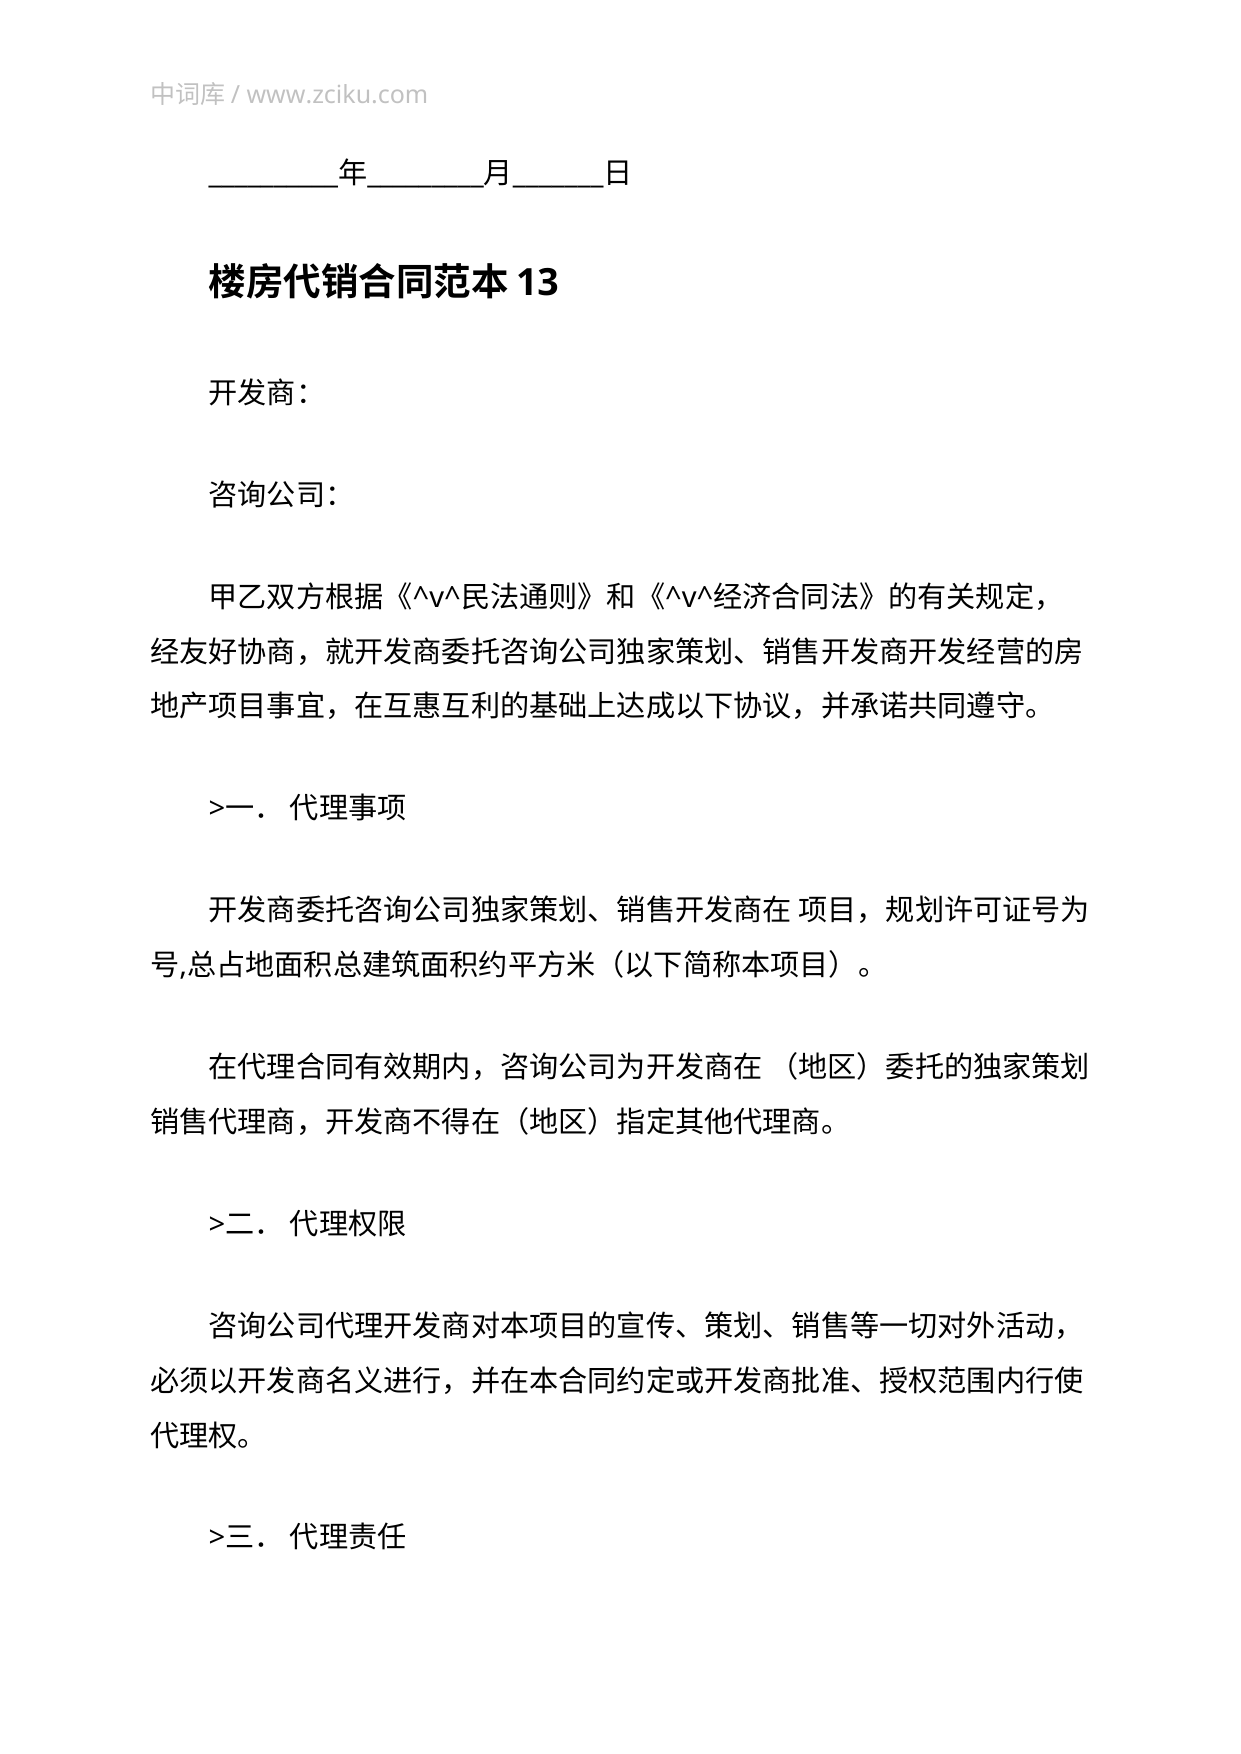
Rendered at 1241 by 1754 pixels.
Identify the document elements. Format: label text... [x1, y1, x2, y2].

text 开发商委托咨询公司独家策划、销售开发商在 项目，规划许可证号为 号,总占地面积总建筑面积约平方米（以下简称本项目）。 [150, 887, 1090, 984]
text >三． 代理责任 [150, 1514, 1090, 1556]
text 咨询公司： [150, 471, 1090, 514]
text 开发商： [150, 369, 1090, 412]
text 咨询公司代理开发商对本项目的宣传、策划、销售等一切对外活动，必须以开发商名义进行，并在本合同约定或开发商批准、授权范围内行使代理权。 [150, 1302, 1090, 1454]
text 楼房代销合同范本13 [150, 252, 1090, 306]
text 在代理合同有效期内，咨询公司为开发商在 （地区）委托的独家策划销售代理商，开发商不得在（地区）指定其他代理商。 [150, 1044, 1090, 1141]
text >一． 代理事项 [150, 785, 1090, 827]
text 甲乙双方根据《^v^民法通则》和《^v^经济合同法》的有关规定，经友好协商，就开发商委托咨询公司独家策划、销售开发商开发经营的房地产项目事宜，在互惠互利的基础上达成以下协议，并承诺共同遵守。 [150, 573, 1090, 725]
text >二． 代理权限 [150, 1200, 1090, 1243]
text __________年_________月_______日 [150, 150, 1090, 192]
